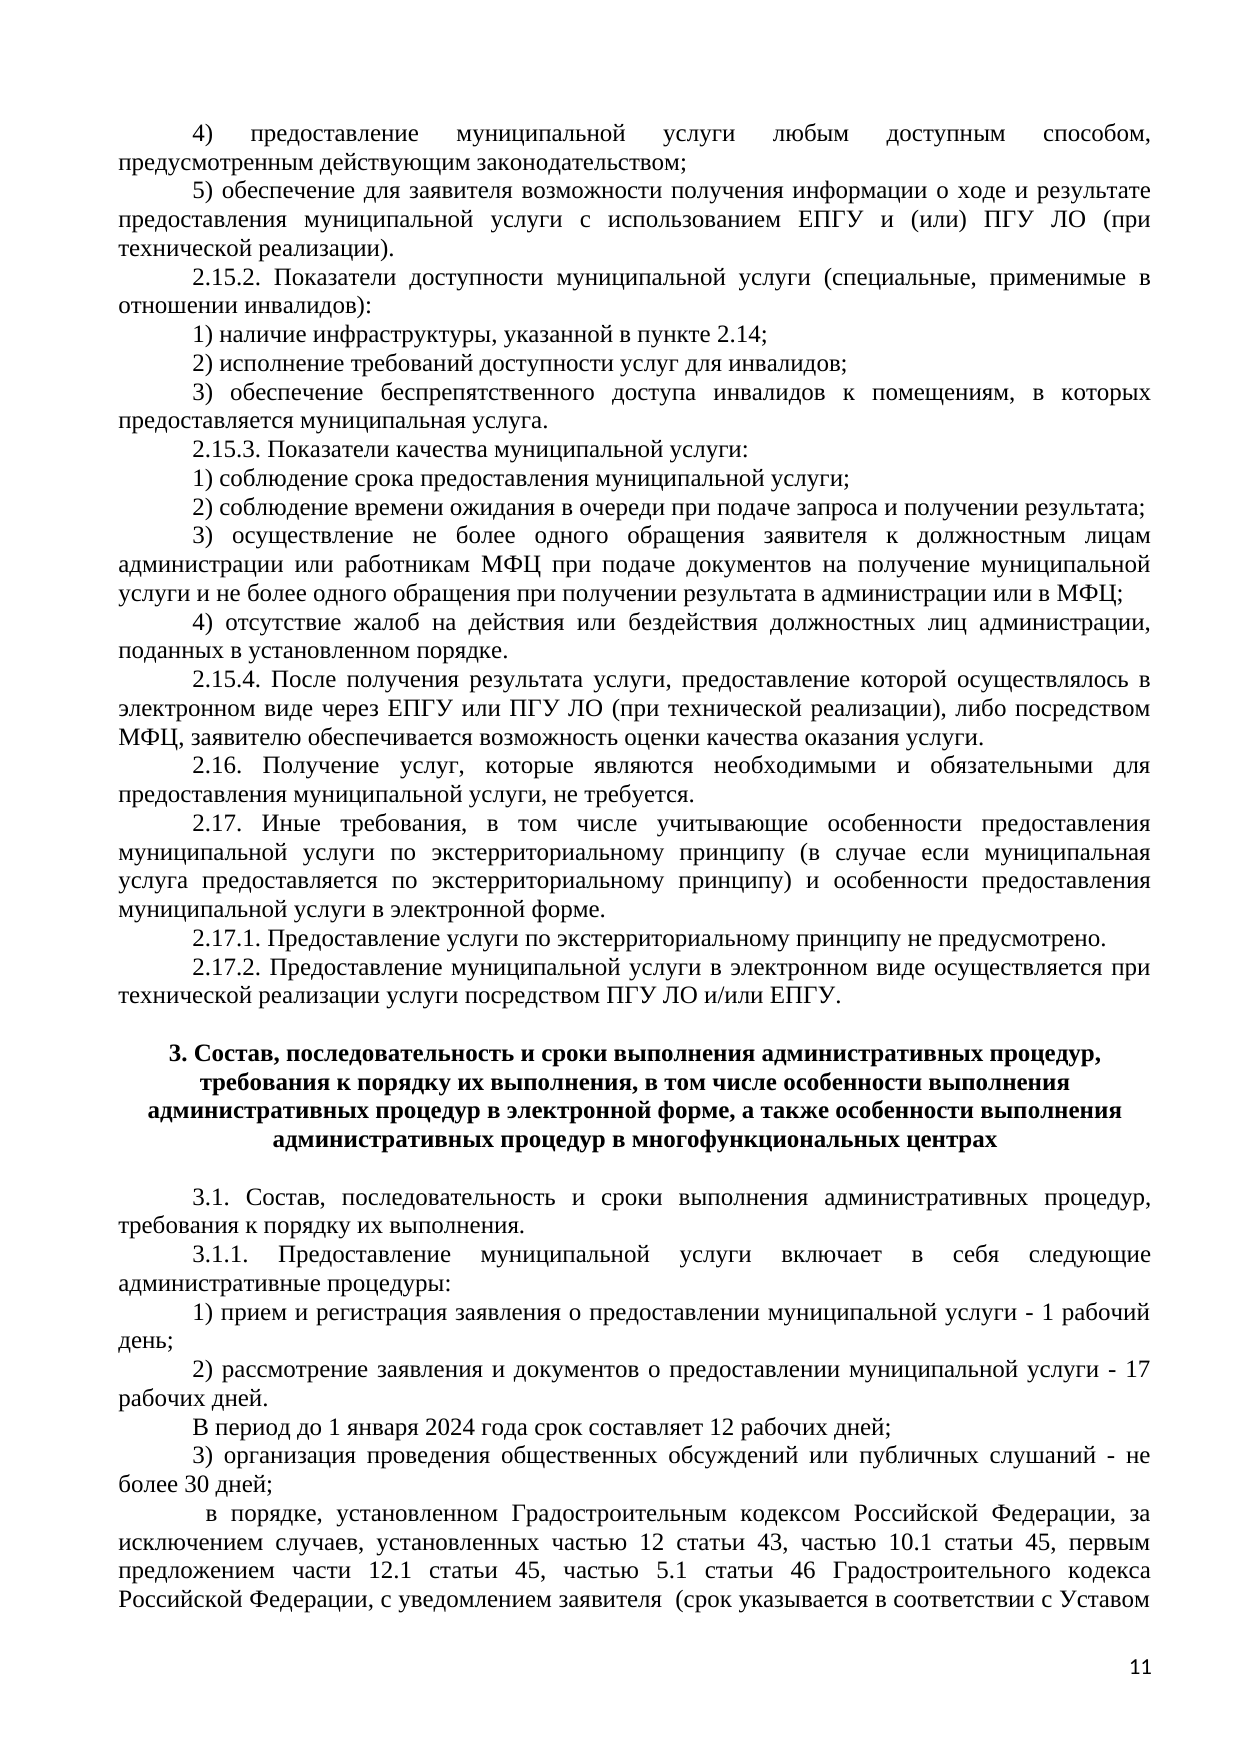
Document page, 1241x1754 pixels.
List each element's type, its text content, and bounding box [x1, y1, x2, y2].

text 2.17.2. Предоставление муниципальной услуги в электронном виде осуществляется при технической реализации услуги посредством ПГУ ЛО и/или ЕПГУ. [118, 952, 1152, 1009]
text 5) обеспечение для заявителя возможности получения информации о ходе и результате предоставления муниципальной услуги с использованием ЕПГУ и (или) ПГУ ЛО (при технической реализации). [118, 176, 1152, 262]
text 2.17. Иные требования, в том числе учитывающие особенности предоставления муниципальной услуги по экстерриториальному принципу (в случае если муниципальная услуга предоставляется по экстерриториальному принципу) и особенности предоставления муниципальной услуги в электронной форме. [118, 808, 1152, 923]
text 2) соблюдение времени ожидания в очереди при подаче запроса и получении результата; [118, 492, 1152, 521]
text 3) осуществление не более одного обращения заявителя к должностным лицам администрации или работникам МФЦ при подаче документов на получение муниципальной услуги и не более одного обращения при получении результата в администрации или в МФЦ; [118, 521, 1152, 607]
text 2) исполнение требований доступности услуг для инвалидов; [118, 348, 1152, 377]
text 4) предоставление муниципальной услуги любым доступным способом, предусмотренным действующим законодательством; [118, 118, 1152, 176]
text 3.1.1. Предоставление муниципальной услуги включает в себя следующие административные процедуры: [118, 1239, 1152, 1297]
text 2.17.1. Предоставление услуги по экстерриториальному принципу не предусмотрено. [118, 923, 1152, 952]
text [118, 1498, 1152, 1613]
text 2.16. Получение услуг, которые являются необходимыми и обязательными для предоставления муниципальной услуги, не требуется. [118, 751, 1152, 808]
text 3.1. Состав, последовательность и сроки выполнения административных процедур, требования к порядку их выполнения. [118, 1182, 1152, 1239]
text 3) организация проведения общественных обсуждений или публичных слушаний - не более 30 дней; [118, 1441, 1152, 1498]
text 1) наличие инфраструктуры, указанной в пункте 2.14; [118, 319, 1152, 348]
text 1) прием и регистрация заявления о предоставлении муниципальной услуги - 1 рабочий день; [118, 1297, 1152, 1354]
text 2.15.4. После получения результата услуги, предоставление которой осуществлялось в электронном виде через ЕПГУ или ПГУ ЛО (при технической реализации), либо посредством МФЦ, заявителю обеспечивается возможность оценки качества оказания услуги. [118, 664, 1152, 751]
text 4) отсутствие жалоб на действия или бездействия должностных лиц администрации, поданных в установленном порядке. [118, 607, 1152, 664]
text 2) рассмотрение заявления и документов о предоставлении муниципальной услуги - 17 рабочих дней. [118, 1354, 1152, 1412]
text 1) соблюдение срока предоставления муниципальной услуги; [118, 463, 1152, 492]
text 3. Состав, последовательность и сроки выполнения административных процедур, требования к порядку их выполнения, в том числе особенности выполнения административных процедур в электронной форме, а также особенности выполнения административных процедур в многофункциональных центрах [118, 1038, 1152, 1153]
text 3) обеспечение беспрепятственного доступа инвалидов к помещениям, в которых предоставляется муниципальная услуга. [118, 377, 1152, 434]
text 2.15.3. Показатели качества муниципальной услуги: [118, 434, 1152, 463]
text 2.15.2. Показатели доступности муниципальной услуги (специальные, применимые в отношении инвалидов): [118, 262, 1152, 319]
text В период до 1 января 2024 года срок составляет 12 рабочих дней; [118, 1412, 1152, 1441]
